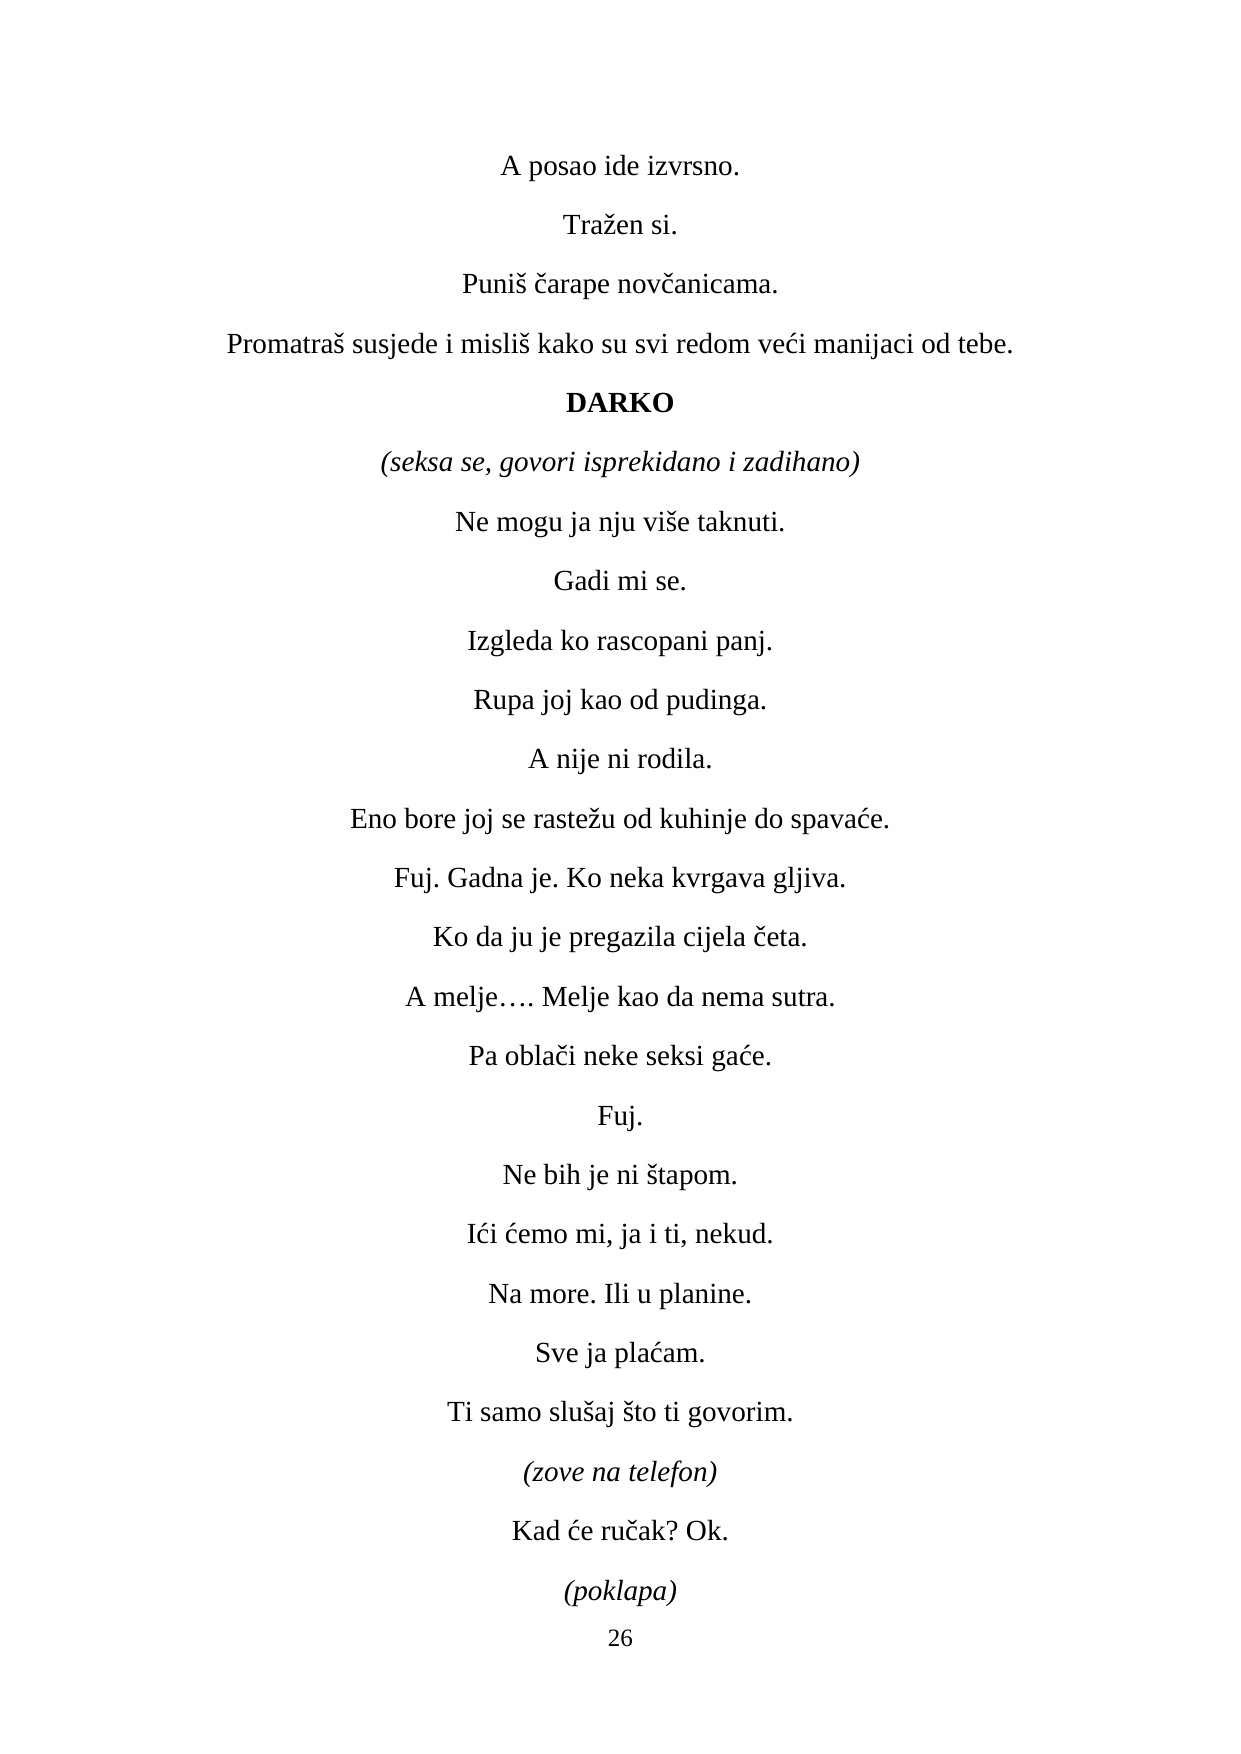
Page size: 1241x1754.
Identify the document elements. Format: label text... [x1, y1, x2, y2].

text Na more. Ili u planine. [148, 1276, 1093, 1309]
text Rupa joj kao od pudinga. [148, 682, 1093, 716]
text Ići ćemo mi, ja i ti, nekud. [148, 1216, 1093, 1250]
text Ne mogu ja nju više taknuti. [148, 504, 1093, 537]
text (poklapa) [148, 1573, 1093, 1606]
text Gadi mi se. [148, 563, 1093, 597]
text DARKO [148, 385, 1093, 419]
text Tražen si. [148, 207, 1093, 241]
text Pa oblači neke seksi gaće. [148, 1038, 1093, 1072]
text Fuj. [148, 1098, 1093, 1131]
text Eno bore joj se rastežu od kuhinje do spavaće. [148, 801, 1093, 834]
text Ne bih je ni štapom. [148, 1157, 1093, 1191]
text A posao ide izvrsno. [148, 148, 1093, 181]
text Puniš čarape novčanicama. [148, 266, 1093, 300]
text A nije ni rodila. [148, 741, 1093, 775]
text A melje…. Melje kao da nema sutra. [148, 979, 1093, 1012]
text (seksa se, govori isprekidano i zadihano) [148, 444, 1093, 478]
text Ko da ju je pregazila cijela četa. [148, 919, 1093, 953]
text (zove na telefon) [148, 1454, 1093, 1487]
text Sve ja plaćam. [148, 1335, 1093, 1369]
text Promatraš susjede i misliš kako su svi redom veći manijaci od tebe. [148, 326, 1093, 359]
text Izgleda ko rascopani panj. [148, 623, 1093, 656]
text Ti samo slušaj što ti govorim. [148, 1394, 1093, 1428]
text Fuj. Gadna je. Ko neka kvrgava gljiva. [148, 860, 1093, 894]
text Kad će ručak? Ok. [148, 1513, 1093, 1547]
